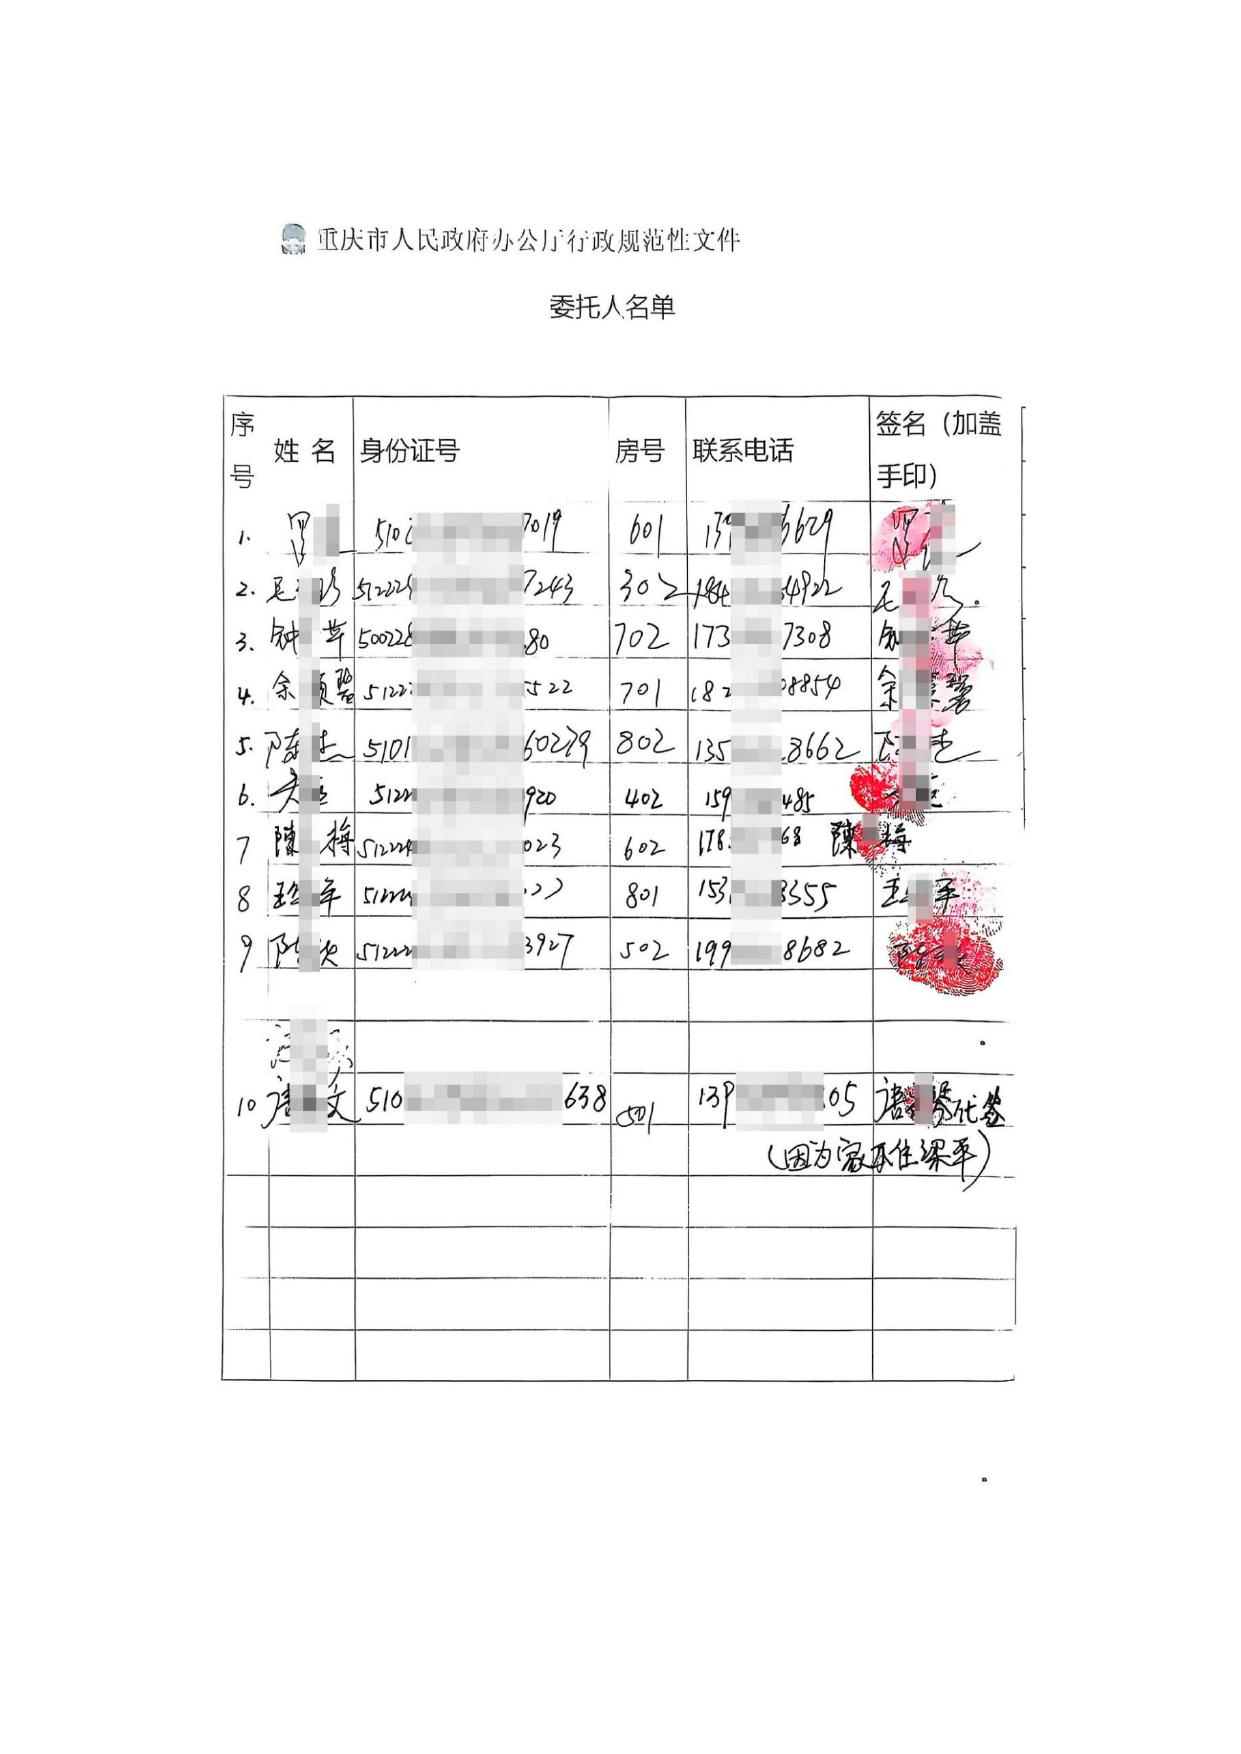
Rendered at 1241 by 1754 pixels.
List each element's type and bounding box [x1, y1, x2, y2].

picture [187, 162, 1026, 1516]
